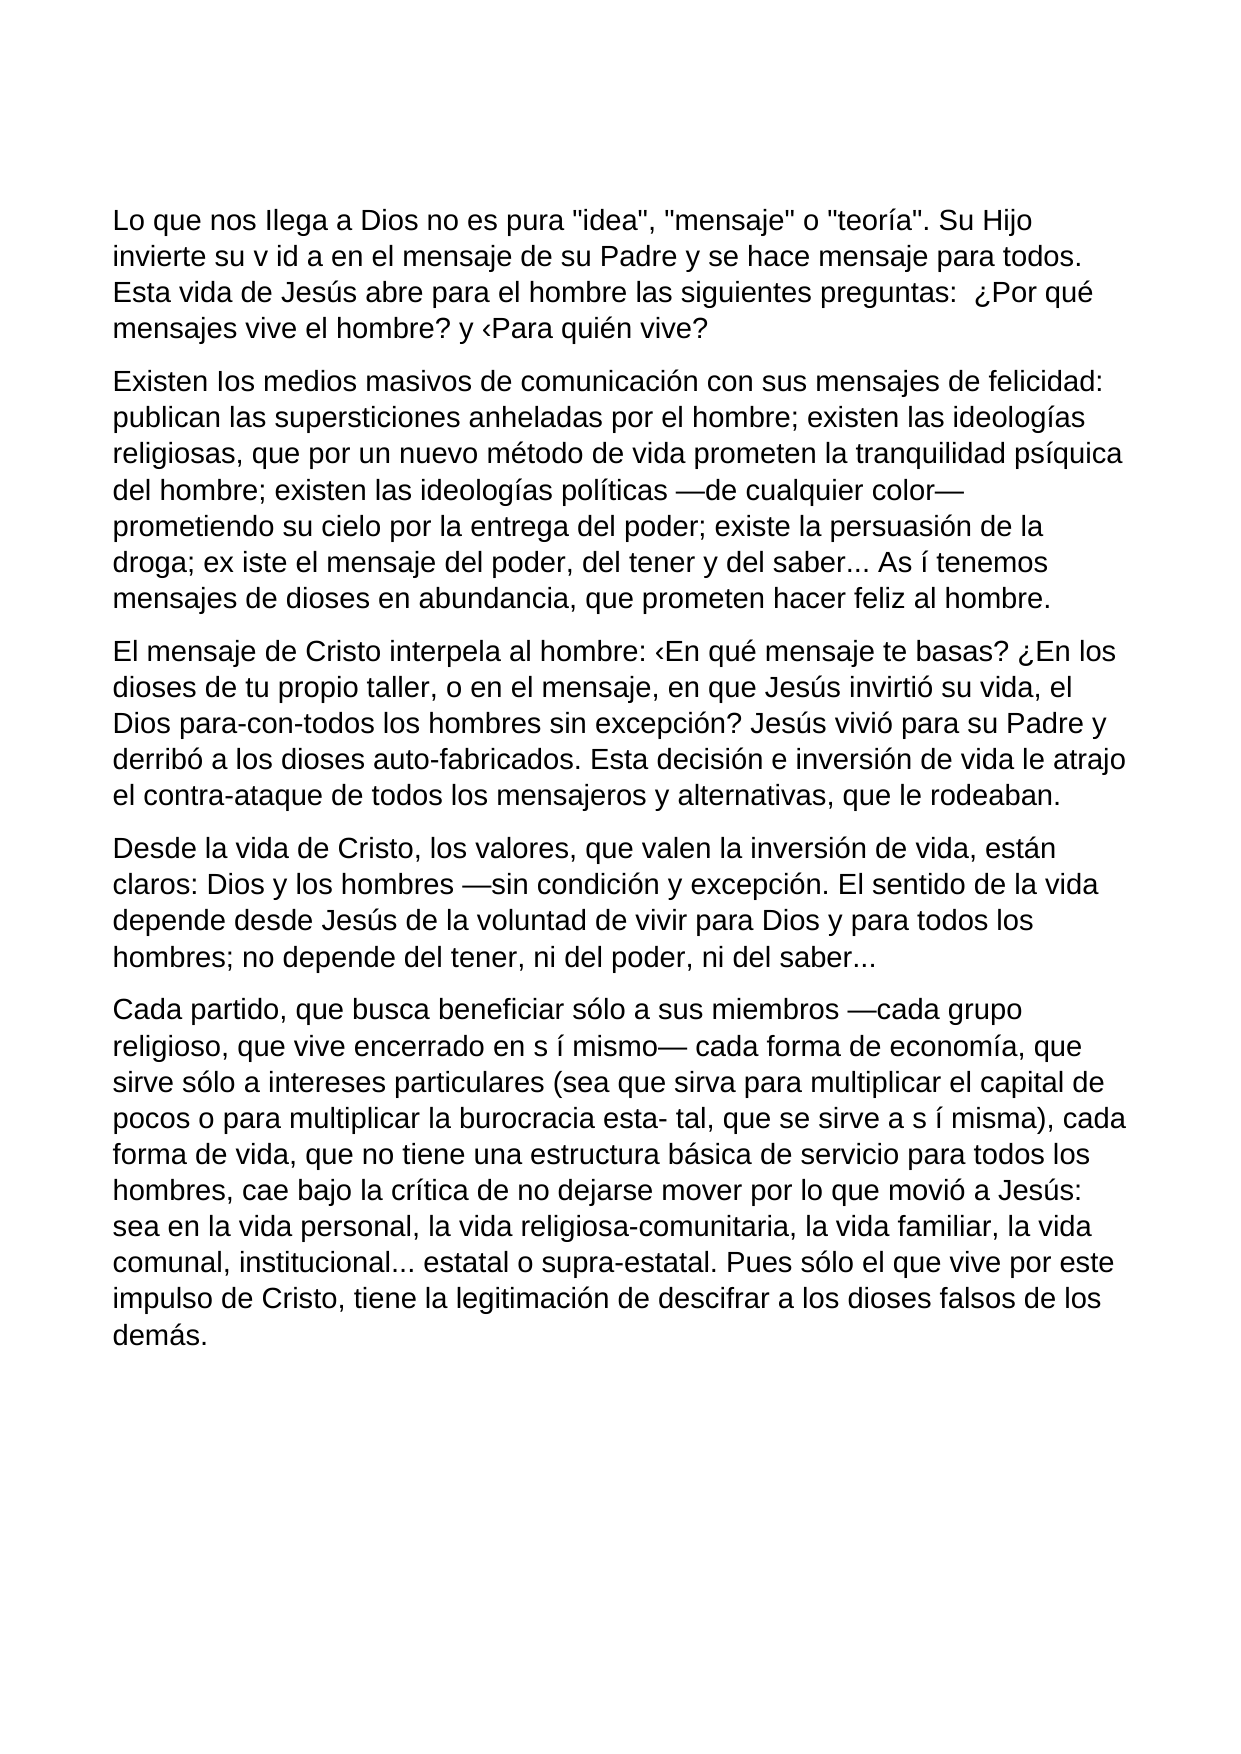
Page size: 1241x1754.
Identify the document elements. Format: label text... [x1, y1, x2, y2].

text Lo que nos Ilega a Dios no es pura "idea", "mensaje" o "teoría". Su Hijo invierte su v id a en el mensaje de su Padre y se hace mensaje para todos. Esta vida de Jesús abre para el hombre las siguientes preguntas: ¿Por qué mensajes vive el hombre? y ‹Para quién vive? [112, 203, 1128, 345]
text Cada partido, que busca beneficiar sólo a sus miembros —cada grupo religioso, que vive encerrado en s í mismo— cada forma de economía, que sirve sólo a intereses particulares (sea que sirva para multiplicar el capital de pocos o para multiplicar la burocracia esta- tal, que se sirve a s í misma), cada forma de vida, que no tiene una estructura básica de servicio para todos los hombres, cae bajo la crítica de no dejarse mover por lo que movió a Jesús: sea en la vida personal, la vida religiosa-comunitaria, la vida familiar, la vida comunal, institucional... estatal o supra-estatal. Pues sólo el que vive por este impulso de Cristo, tiene la legitimación de descifrar a los dioses falsos de los demás. [112, 992, 1128, 1351]
text El mensaje de Cristo interpela al hombre: ‹En qué mensaje te basas? ¿En los dioses de tu propio taller, o en el mensaje, en que Jesús invirtió su vida, el Dios para-con-todos los hombres sin excepción? Jesús vivió para su Padre y derribó a los dioses auto-fabricados. Esta decisión e inversión de vida le atrajo el contra-ataque de todos los mensajeros y alternativas, que le rodeaban. [112, 634, 1128, 812]
text Desde la vida de Cristo, los valores, que valen la inversión de vida, están claros: Dios y los hombres —sin condición y excepción. El sentido de la vida depende desde Jesús de la voluntad de vivir para Dios y para todos los hombres; no depende del tener, ni del poder, ni del saber... [112, 831, 1128, 973]
text Existen Ios medios masivos de comunicación con sus mensajes de felicidad: publican las supersticiones anheladas por el hombre; existen las ideologías religiosas, que por un nuevo método de vida prometen la tranquilidad psíquica del hombre; existen las ideologías políticas —de cualquier color— prometiendo su cielo por la entrega del poder; existe la persuasión de la droga; ex iste el mensaje del poder, del tener y del saber... As í tenemos mensajes de dioses en abundancia, que prometen hacer feliz al hombre. [112, 364, 1128, 614]
